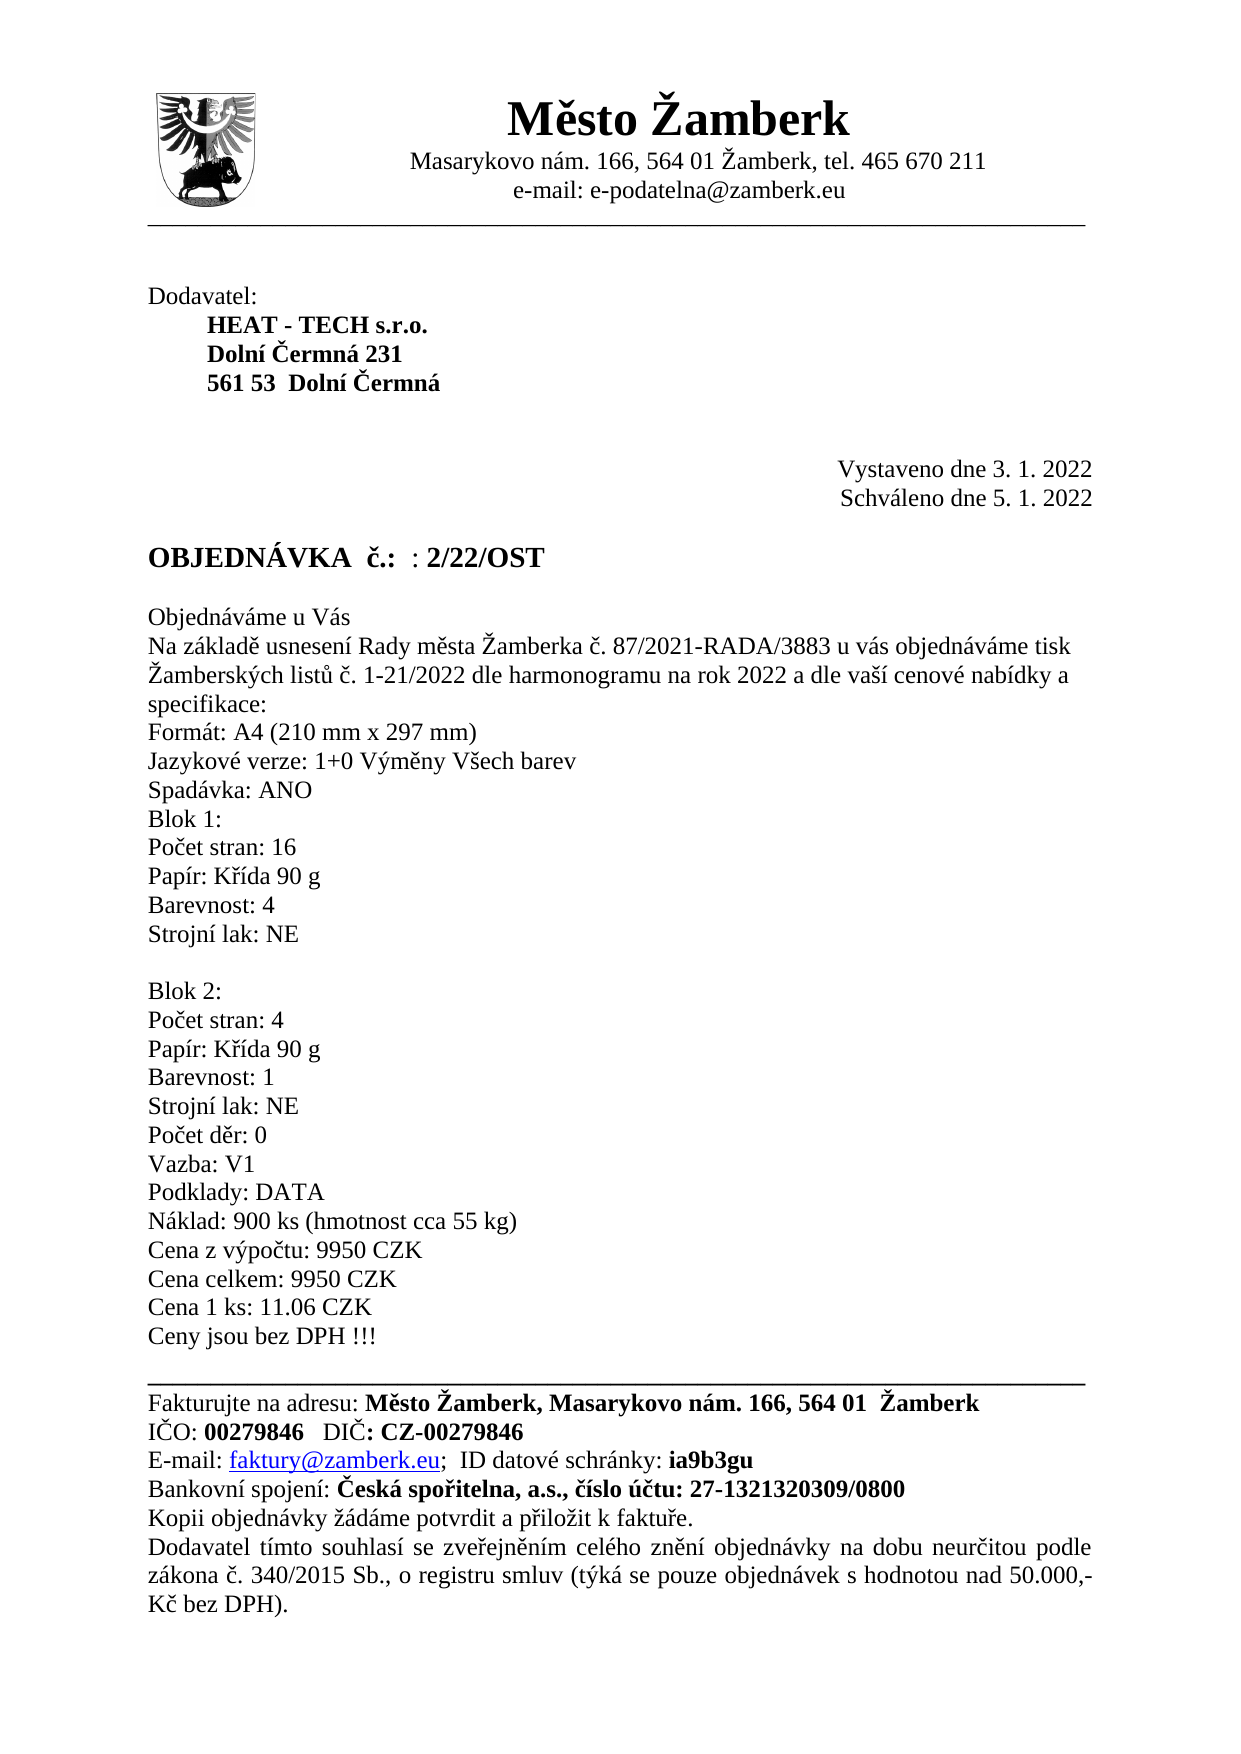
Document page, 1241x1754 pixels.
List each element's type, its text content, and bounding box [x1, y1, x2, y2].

text Ceny jsou bez DPH !!! [148, 1321, 1092, 1350]
text Formát: A4 (210 mm x 297 mm) [148, 717, 1092, 746]
text 561 53 Dolní Čermná [207, 368, 1092, 396]
picture [156, 93, 256, 207]
text OBJEDNÁVKA č.: : 2/22/OST [148, 540, 1092, 574]
text Vazba: V1 [148, 1149, 1092, 1177]
subtitle Vystaveno dne 3. 1. 2022 [148, 454, 1092, 483]
text Objednáváme u Vás [148, 602, 1092, 631]
text Počet děr: 0 [148, 1120, 1092, 1149]
text Dodavatel: [148, 281, 1092, 310]
text HEAT - TECH s.r.o. [207, 310, 1092, 339]
text Papír: Křída 90 g [148, 861, 1092, 890]
text Podklady: DATA [148, 1177, 1092, 1206]
text Počet stran: 4 [148, 1005, 1092, 1034]
text Počet stran: 16 [148, 832, 1092, 861]
text Barevnost: 1 [148, 1062, 1092, 1091]
text Jazykové verze: 1+0 Výměny Všech barev [148, 746, 1092, 775]
text Cena z výpočtu: 9950 CZK [148, 1235, 1092, 1264]
text Barevnost: 4 [148, 890, 1092, 919]
text Dolní Čermná 231 [207, 339, 1092, 368]
text Spadávka: ANO [148, 775, 1092, 804]
text Cena 1 ks: 11.06 CZK [148, 1292, 1092, 1321]
text Strojní lak: NE [148, 919, 1092, 947]
text Na základě usnesení Rady města Žamberka č. 87/2021-RADA/3883 u vás objednáváme tisk Žamberských listů č. 1-21/2022 dle harmonogramu na rok 2022 a dle vaší cenové nabídky a specifikace: [148, 631, 1092, 717]
text Blok 1: [148, 804, 1092, 832]
text Náklad: 900 ks (hmotnost cca 55 kg) [148, 1206, 1092, 1235]
text Blok 2: [148, 976, 1092, 1005]
text Cena celkem: 9950 CZK [148, 1264, 1092, 1292]
text Strojní lak: NE [148, 1091, 1092, 1120]
text Papír: Křída 90 g [148, 1034, 1092, 1062]
subtitle Schváleno dne 5. 1. 2022 [148, 483, 1092, 511]
